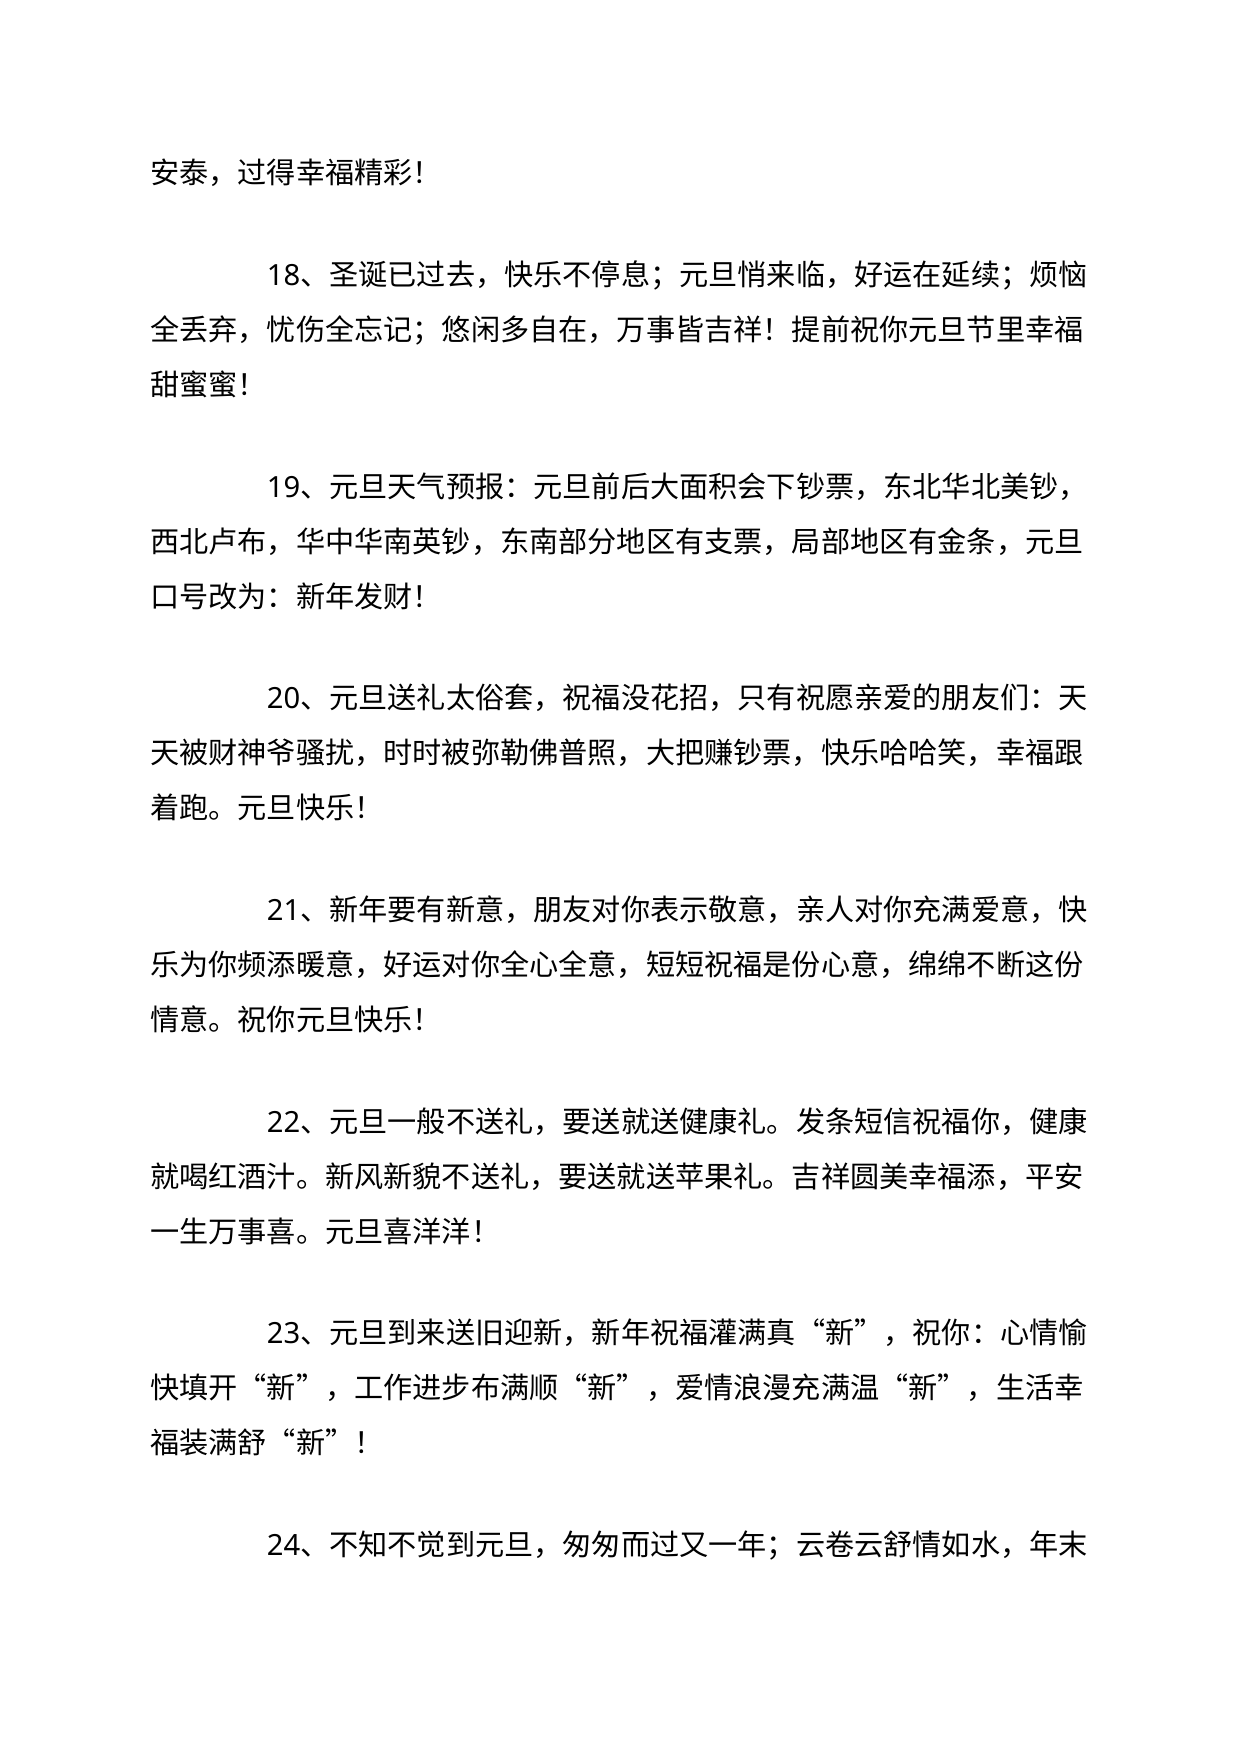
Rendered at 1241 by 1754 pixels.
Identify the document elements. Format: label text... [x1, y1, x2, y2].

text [150, 150, 1090, 192]
text 19、元旦天气预报：元旦前后大面积会下钞票，东北华北美钞，西北卢布，华中华南英钞，东南部分地区有支票，局部地区有金条，元旦口号改为：新年发财！ [150, 463, 1090, 616]
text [150, 1522, 1090, 1564]
text 23、元旦到来送旧迎新，新年祝福灌满真“新”，祝你：心情愉快填开“新”，工作进步布满顺“新”，爱情浪漫充满温“新”，生活幸福装满舒“新”！ [150, 1310, 1090, 1462]
text 20、元旦送礼太俗套，祝福没花招，只有祝愿亲爱的朋友们：天天被财神爷骚扰，时时被弥勒佛普照，大把赚钞票，快乐哈哈笑，幸福跟着跑。元旦快乐！ [150, 675, 1090, 827]
text 21、新年要有新意，朋友对你表示敬意，亲人对你充满爱意，快乐为你频添暖意，好运对你全心全意，短短祝福是份心意，绵绵不断这份情意。祝你元旦快乐！ [150, 887, 1090, 1039]
text 22、元旦一般不送礼，要送就送健康礼。发条短信祝福你，健康就喝红酒汁。新风新貌不送礼，要送就送苹果礼。吉祥圆美幸福添，平安一生万事喜。元旦喜洋洋！ [150, 1098, 1090, 1251]
text 18、圣诞已过去，快乐不停息；元旦悄来临，好运在延续；烦恼全丢弃，忧伤全忘记；悠闲多自在，万事皆吉祥！提前祝你元旦节里幸福甜蜜蜜！ [150, 252, 1090, 404]
